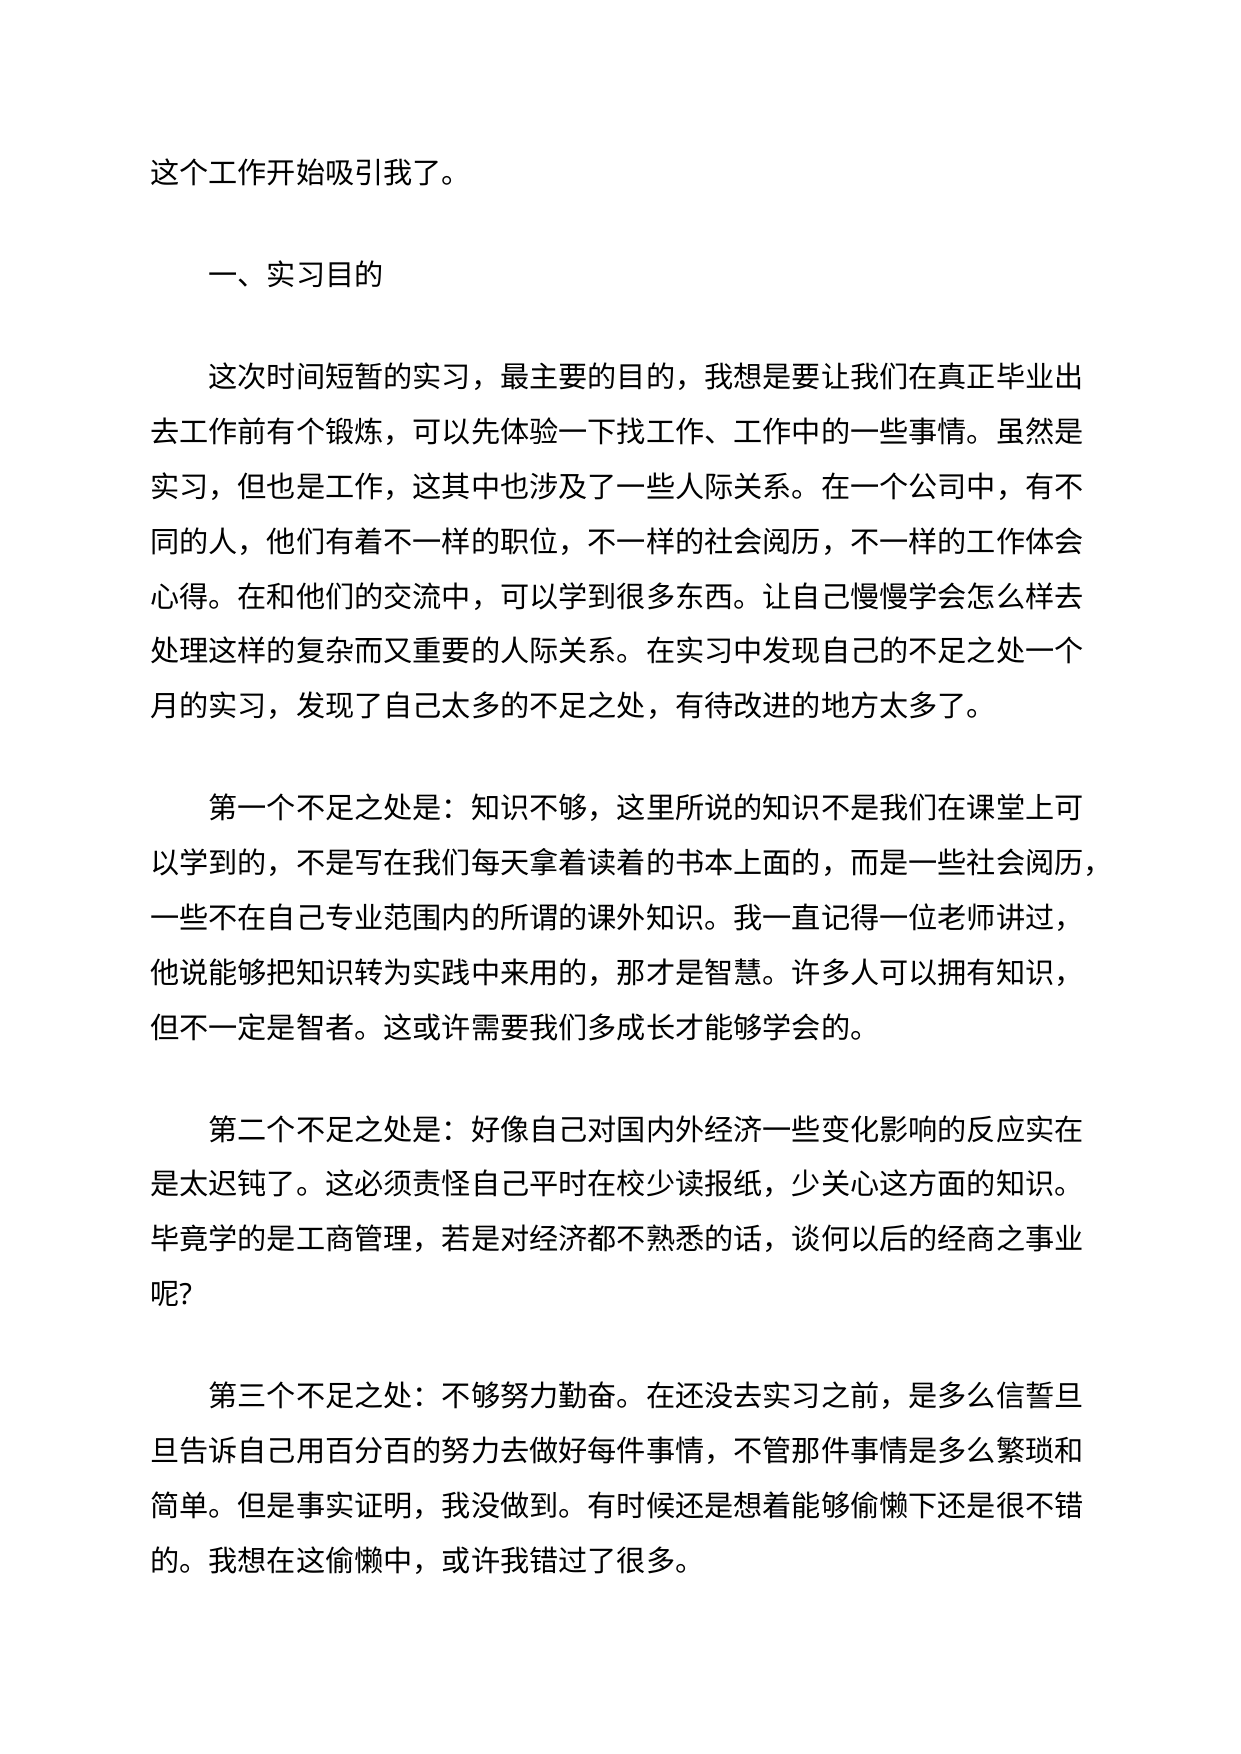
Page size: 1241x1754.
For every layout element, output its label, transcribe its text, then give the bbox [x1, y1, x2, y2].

text 一、实习目的 [150, 252, 1090, 294]
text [150, 150, 1090, 192]
text 第一个不足之处是：知识不够，这里所说的知识不是我们在课堂上可以学到的，不是写在我们每天拿着读着的书本上面的，而是一些社会阅历，一些不在自己专业范围内的所谓的课外知识。我一直记得一位老师讲过，他说能够把知识转为实践中来用的，那才是智慧。许多人可以拥有知识，但不一定是智者。这或许需要我们多成长才能够学会的。 [150, 785, 1090, 1047]
text 这次时间短暂的实习，最主要的目的，我想是要让我们在真正毕业出去工作前有个锻炼，可以先体验一下找工作、工作中的一些事情。虽然是实习，但也是工作，这其中也涉及了一些人际关系。在一个公司中，有不同的人，他们有着不一样的职位，不一样的社会阅历，不一样的工作体会心得。在和他们的交流中，可以学到很多东西。让自己慢慢学会怎么样去处理这样的复杂而又重要的人际关系。在实习中发现自己的不足之处一个月的实习，发现了自己太多的不足之处，有待改进的地方太多了。 [150, 353, 1090, 725]
text 第二个不足之处是：好像自己对国内外经济一些变化影响的反应实在是太迟钝了。这必须责怪自己平时在校少读报纸，少关心这方面的知识。毕竟学的是工商管理，若是对经济都不熟悉的话，谈何以后的经商之事业呢? [150, 1106, 1090, 1313]
text 第三个不足之处：不够努力勤奋。在还没去实习之前，是多么信誓旦旦告诉自己用百分百的努力去做好每件事情，不管那件事情是多么繁琐和简单。但是事实证明，我没做到。有时候还是想着能够偷懒下还是很不错的。我想在这偷懒中，或许我错过了很多。 [150, 1373, 1090, 1580]
